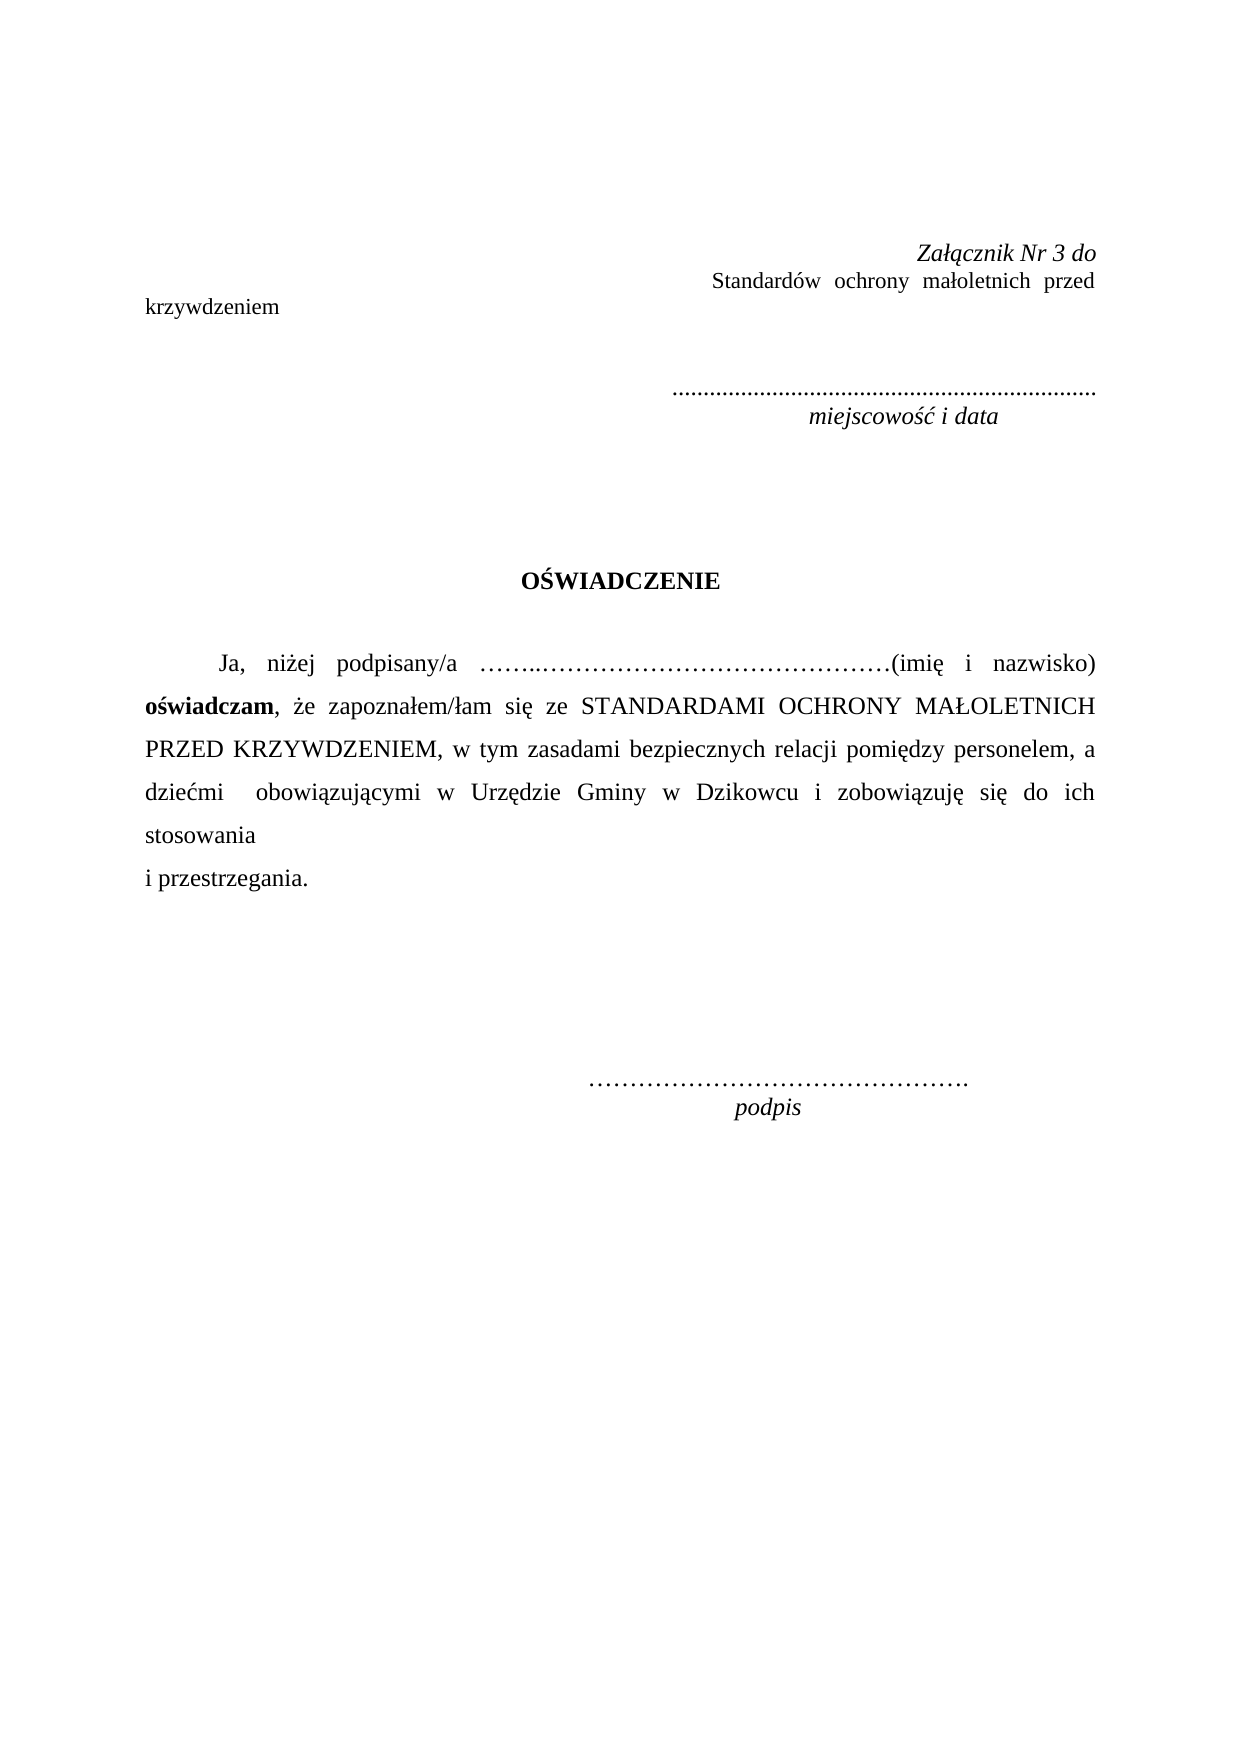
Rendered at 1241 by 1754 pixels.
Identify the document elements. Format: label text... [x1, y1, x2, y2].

text Ja, niżej podpisany/a ……..……………………………………(imię i nazwisko) oświadczam, że zapoznałem/łam się ze STANDARDAMI OCHRONY MAŁOLETNICH PRZED KRZYWDZENIEM, w tym zasadami bezpiecznych relacji pomiędzy personelem, a dziećmi obowiązującymi w Urzędzie Gminy w Dzikowcu i zobowiązuję się do ich stosowania i przestrzegania. [145, 648, 1096, 892]
text miejscowość i data [735, 401, 1096, 429]
text podpis [735, 1092, 1096, 1120]
text OŚWIADCZENIE [145, 566, 1096, 595]
text .................................................................... [145, 372, 1096, 401]
text Załącznik Nr 3 do [182, 238, 1096, 267]
text ………………………………………. [513, 1063, 1096, 1092]
text Standardów ochrony małoletnich przed krzywdzeniem [145, 267, 1096, 319]
